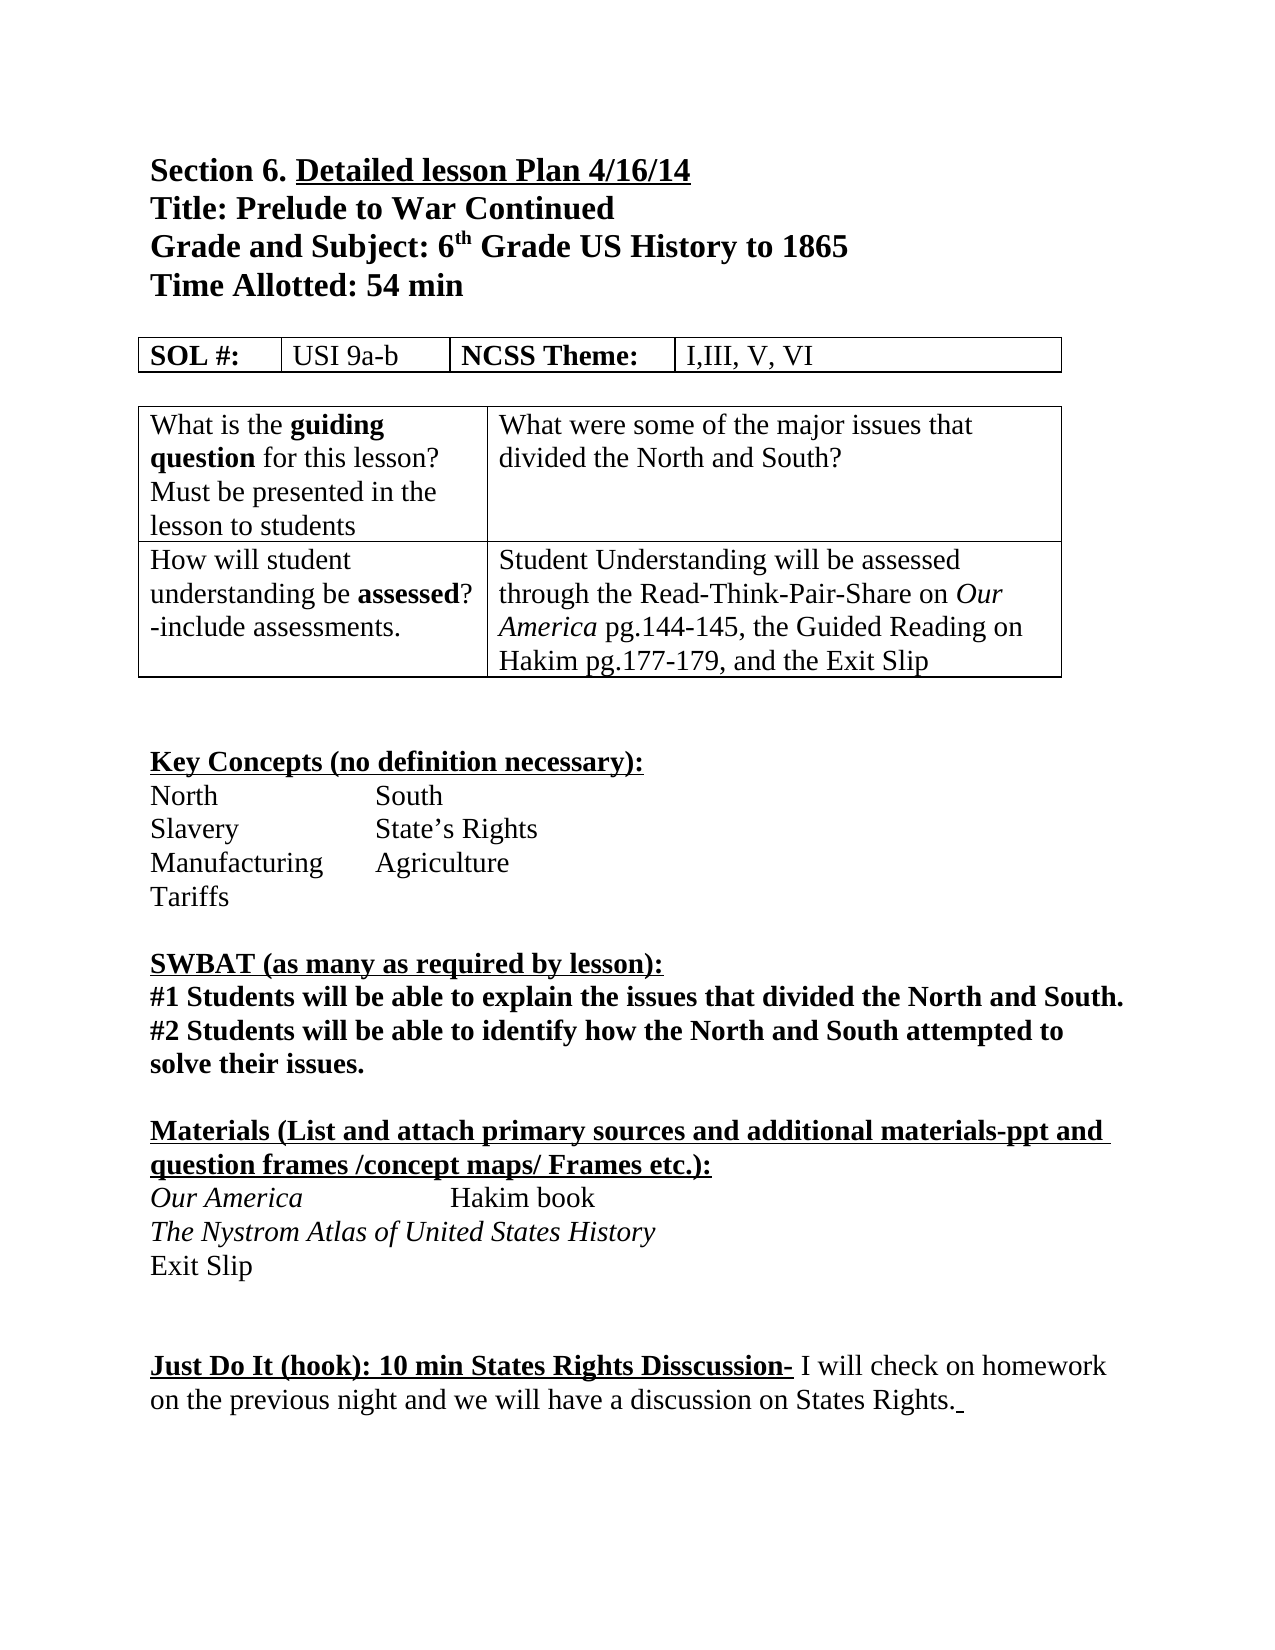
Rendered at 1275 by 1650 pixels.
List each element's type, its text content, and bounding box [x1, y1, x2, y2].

text Section 6. Detailed lesson Plan 4/16/14 [150, 150, 1125, 188]
table_cell How will student understanding be assessed? -include assessments. [139, 542, 487, 676]
text Title: Prelude to War Continued [150, 188, 1125, 227]
text SWBAT (as many as required by lesson): [150, 946, 1125, 979]
text The Nystrom Atlas of United States History [150, 1214, 1125, 1248]
table_header NCSS Theme: [451, 338, 674, 371]
text Slavery State’s Rights [150, 812, 1125, 845]
text Exit Slip [150, 1248, 1125, 1281]
text #1 Students will be able to explain the issues that divided the North and South. #2 Students will be able to identify how the North and South attempted to solve their issues. [150, 979, 1125, 1080]
text North South [150, 778, 1125, 812]
text Materials (List and attach primary sources and additional materials-ppt and question frames /concept maps/ Frames etc.): [150, 1113, 1125, 1181]
table_cell Student Understanding will be assessed through the Read-Think-Pair-Share on Our America pg.144-145, the Guided Reading on Hakim pg.177-179, and the Exit Slip [488, 542, 1061, 676]
table_header USI 9a-b [282, 338, 449, 371]
table_header What is the guiding question for this lesson? Must be presented in the lesson to students [139, 407, 487, 541]
text Our America Hakim book [150, 1181, 1125, 1214]
table_header What were some of the major issues that divided the North and South? [488, 407, 1061, 541]
text Tariffs [150, 879, 1125, 912]
text Grade and Subject: 6th Grade US History to 1865 [150, 227, 1125, 265]
text Time Allotted: 54 min [150, 265, 1125, 303]
table_header SOL #: [139, 338, 281, 371]
subtitle Just Do It (hook): 10 min States Rights Disscussion- I will check on homework on the previous night and we will have a discussion on States Rights. [150, 1348, 1125, 1415]
table_header I,III, V, VI [676, 338, 1061, 371]
text Key Concepts (no definition necessary): [150, 744, 1125, 778]
text Manufacturing Agriculture [150, 845, 1125, 879]
